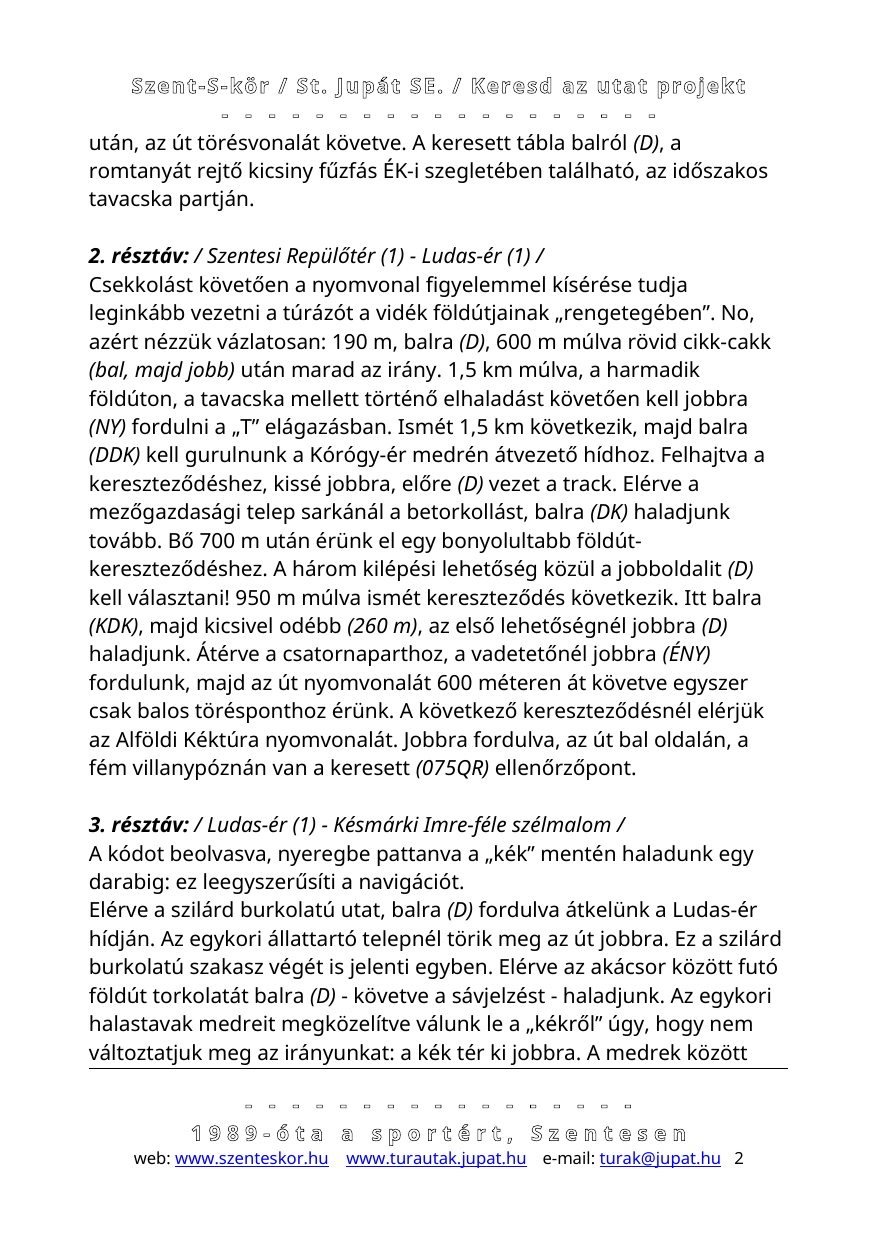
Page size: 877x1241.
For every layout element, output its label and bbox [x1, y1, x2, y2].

text [89, 896, 788, 1068]
text [89, 128, 788, 896]
